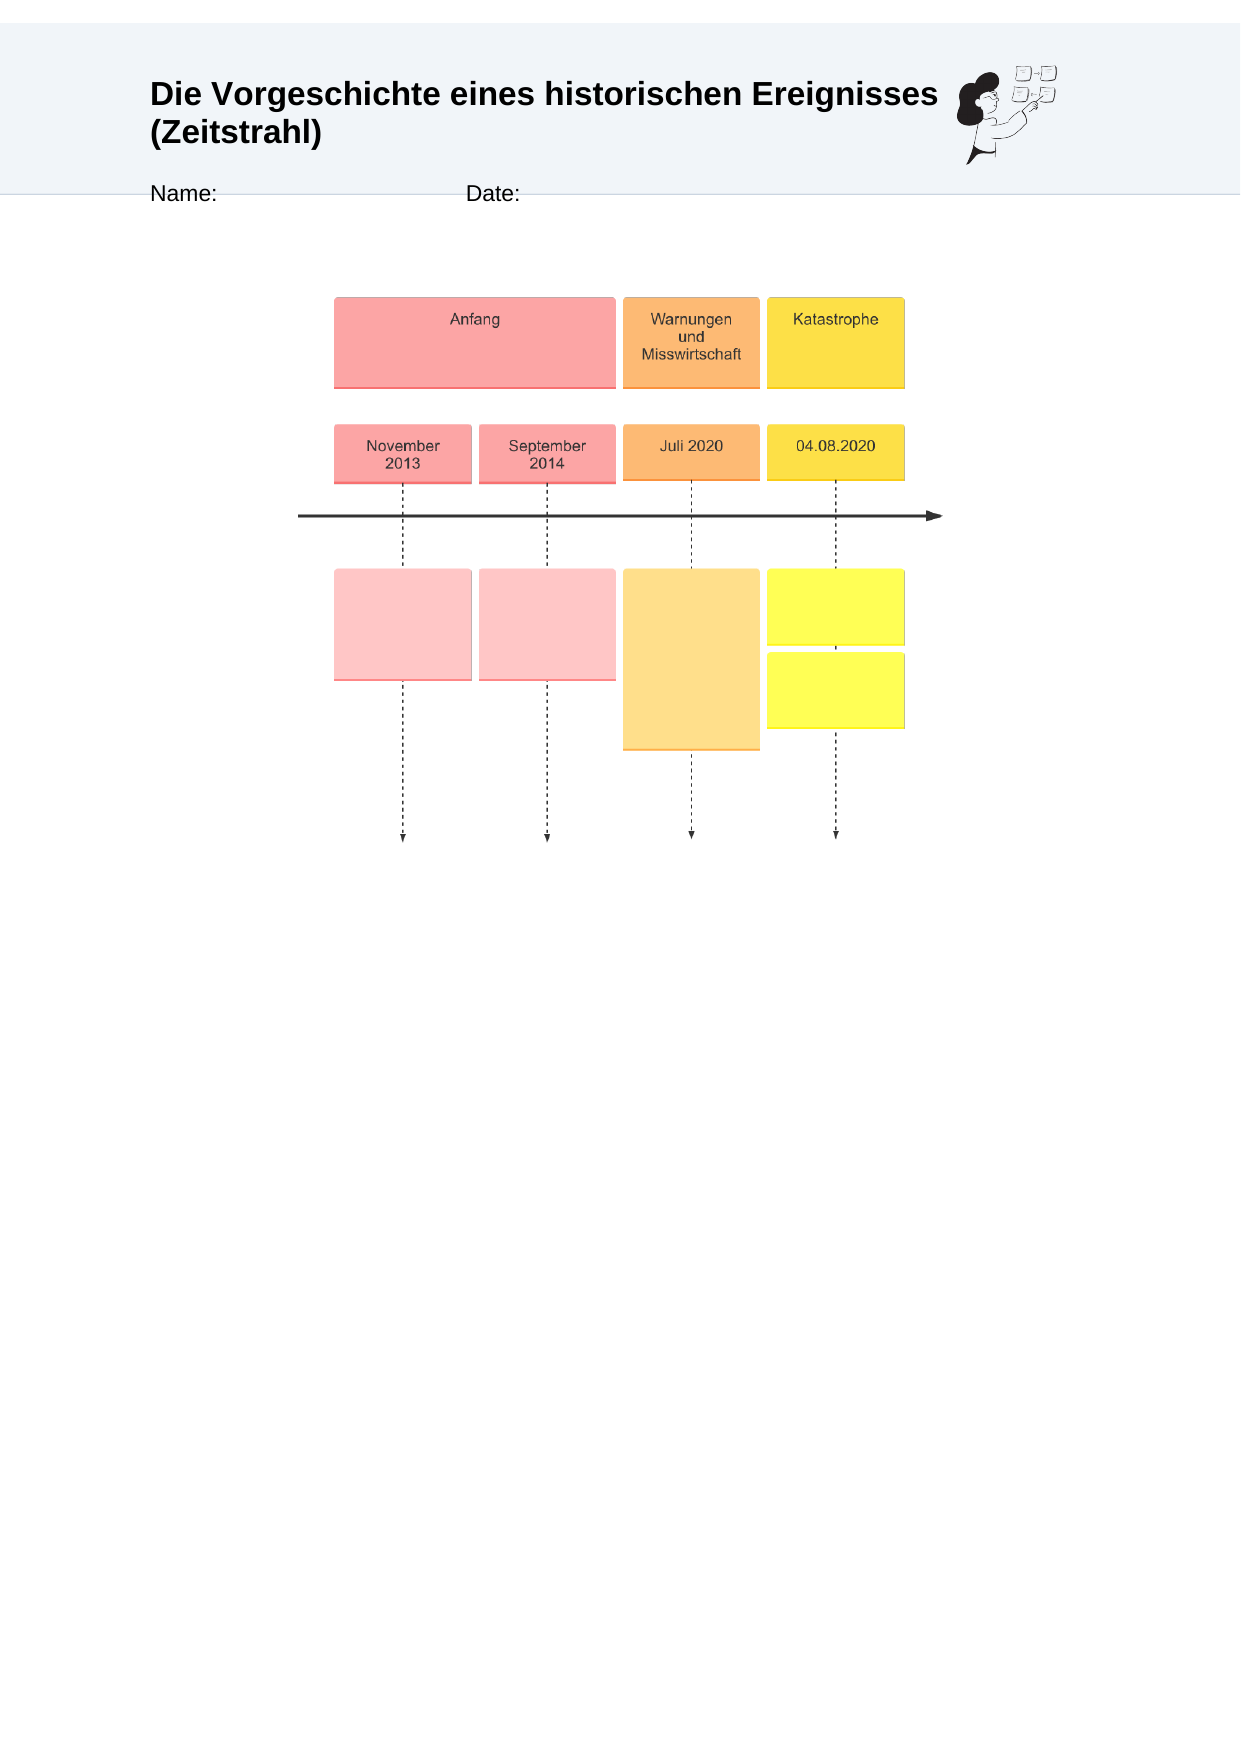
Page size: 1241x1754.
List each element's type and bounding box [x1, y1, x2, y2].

picture [0, 23, 1241, 195]
picture [150, 261, 1088, 877]
picture [469, 187, 478, 195]
